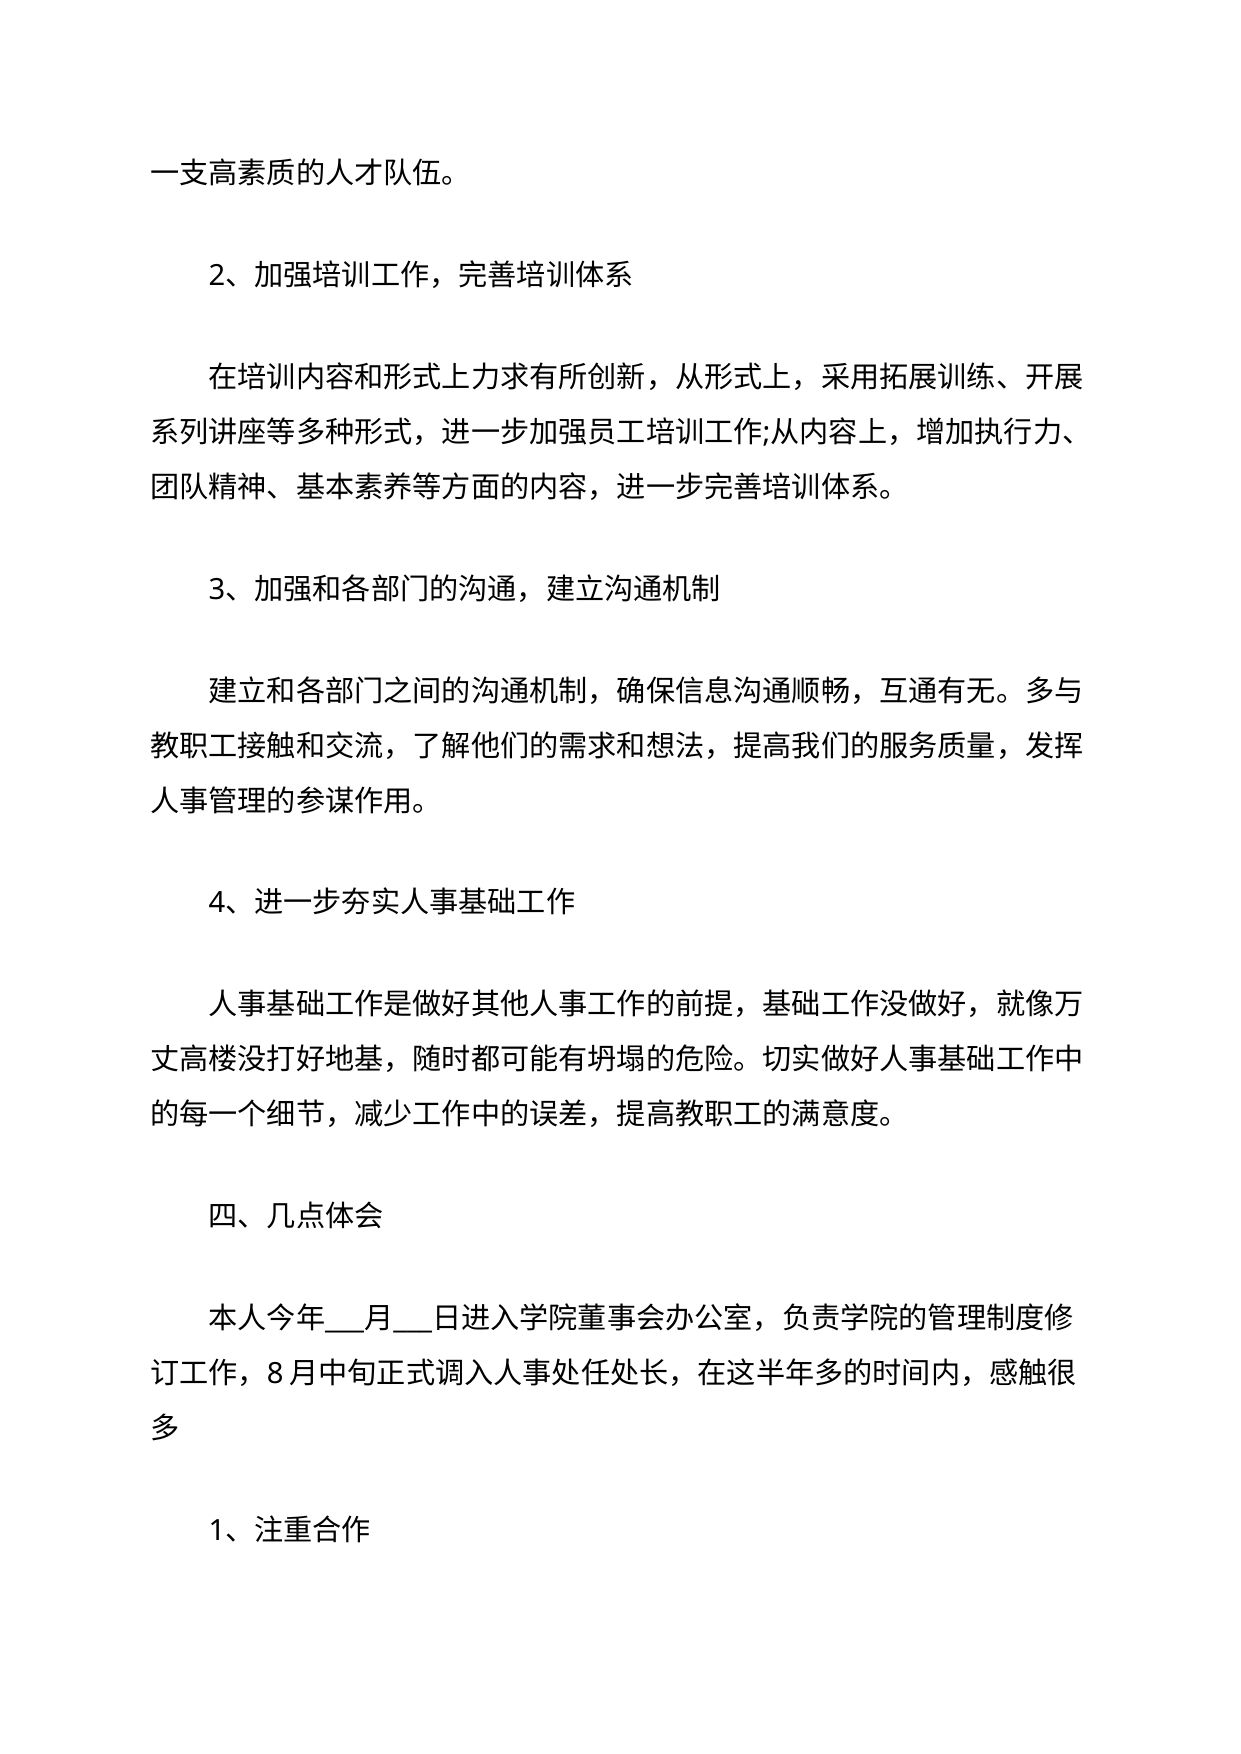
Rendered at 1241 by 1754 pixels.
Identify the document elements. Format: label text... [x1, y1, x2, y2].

text 四、几点体会 [150, 1192, 1090, 1235]
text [150, 150, 1090, 192]
text 在培训内容和形式上力求有所创新，从形式上，采用拓展训练、开展系列讲座等多种形式，进一步加强员工培训工作;从内容上，增加执行力、团队精神、基本素养等方面的内容，进一步完善培训体系。 [150, 354, 1090, 506]
text 3、加强和各部门的沟通，建立沟通机制 [150, 565, 1090, 608]
text 人事基础工作是做好其他人事工作的前提，基础工作没做好，就像万丈高楼没打好地基，随时都可能有坍塌的危险。切实做好人事基础工作中的每一个细节，减少工作中的误差，提高教职工的满意度。 [150, 981, 1090, 1133]
text 1、注重合作 [150, 1506, 1090, 1548]
text 建立和各部门之间的沟通机制，确保信息沟通顺畅，互通有无。多与教职工接触和交流，了解他们的需求和想法，提高我们的服务质量，发挥人事管理的参谋作用。 [150, 667, 1090, 819]
text 本人今年___月___日进入学院董事会办公室，负责学院的管理制度修订工作，8月中旬正式调入人事处任处长，在这半年多的时间内，感触很多 [150, 1294, 1090, 1447]
text 4、进一步夯实人事基础工作 [150, 879, 1090, 921]
text 2、加强培训工作，完善培训体系 [150, 252, 1090, 294]
